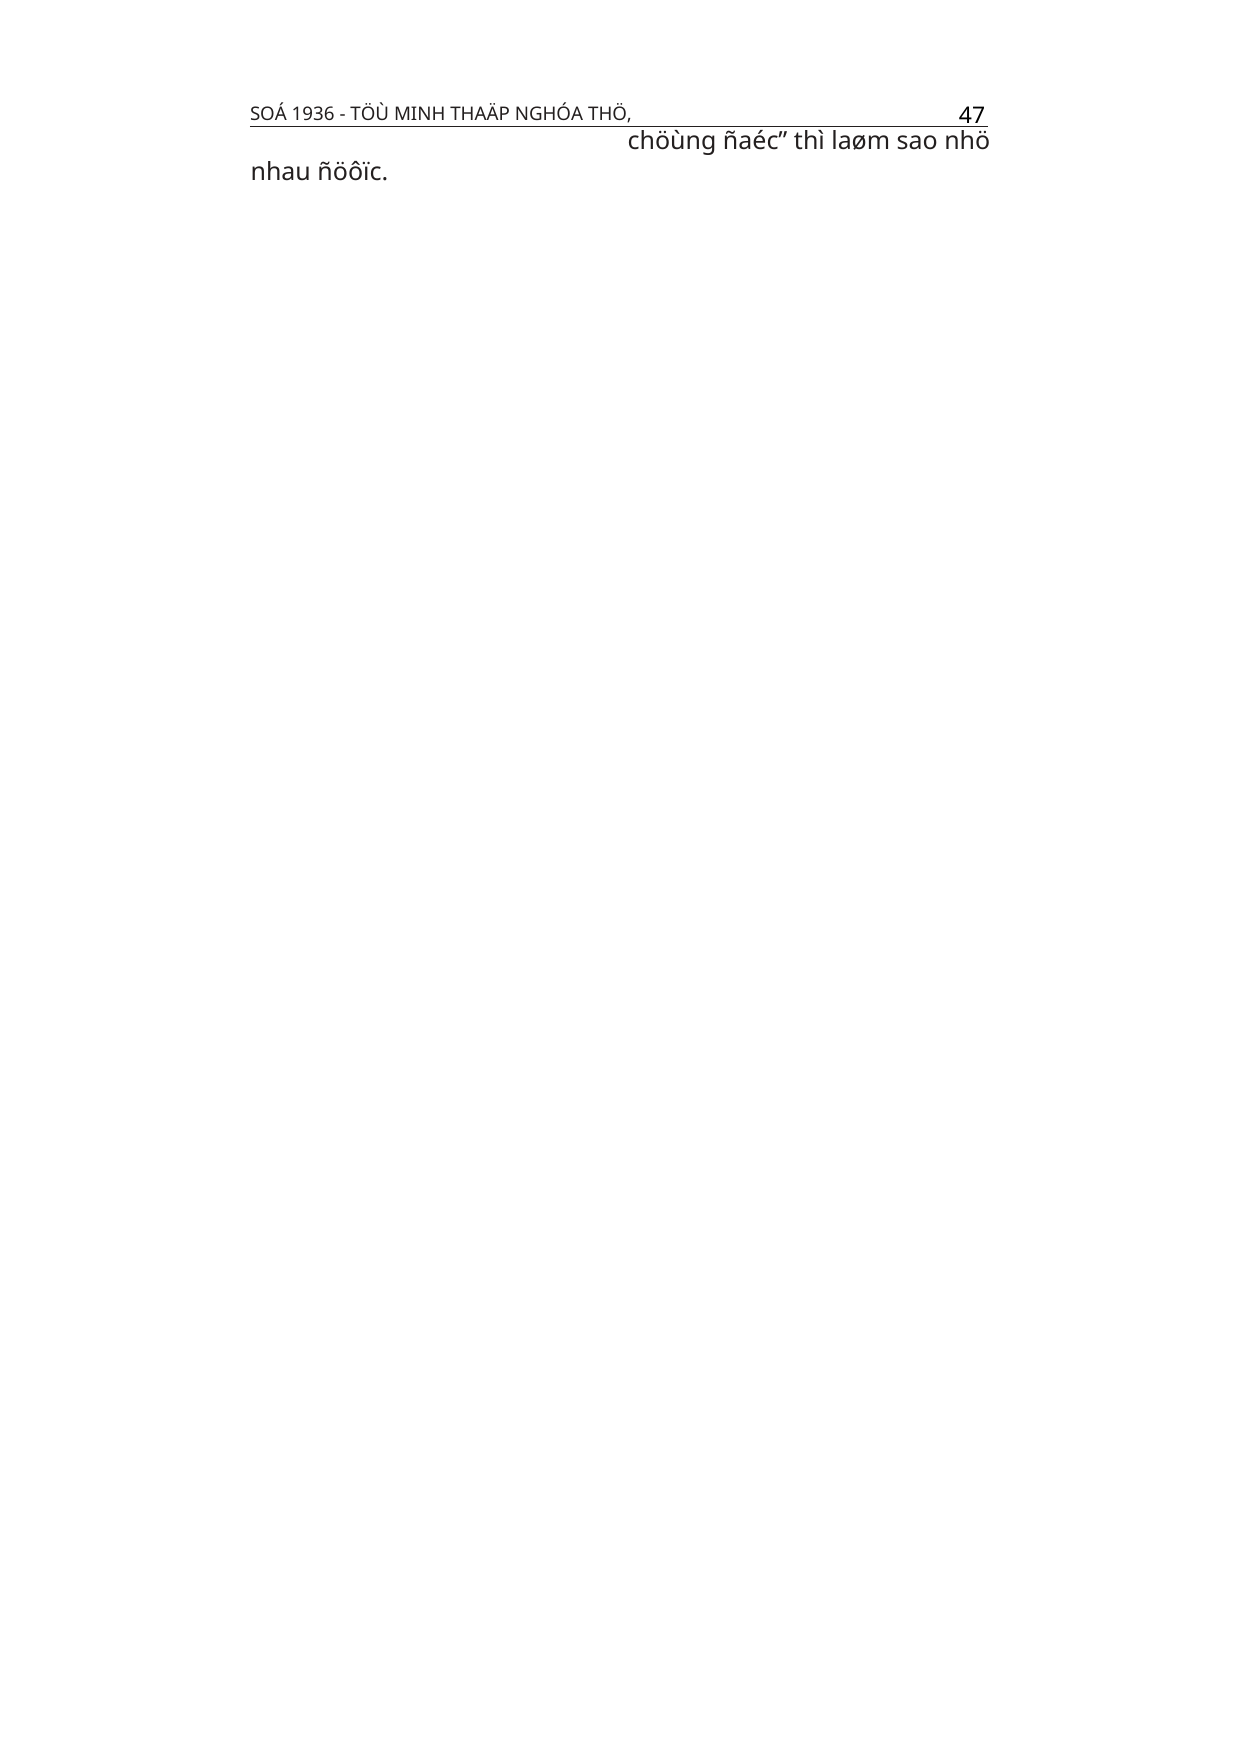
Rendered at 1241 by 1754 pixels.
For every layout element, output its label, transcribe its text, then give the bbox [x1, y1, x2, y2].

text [251, 125, 990, 156]
text nhau ñöôïc. [250, 156, 1092, 186]
